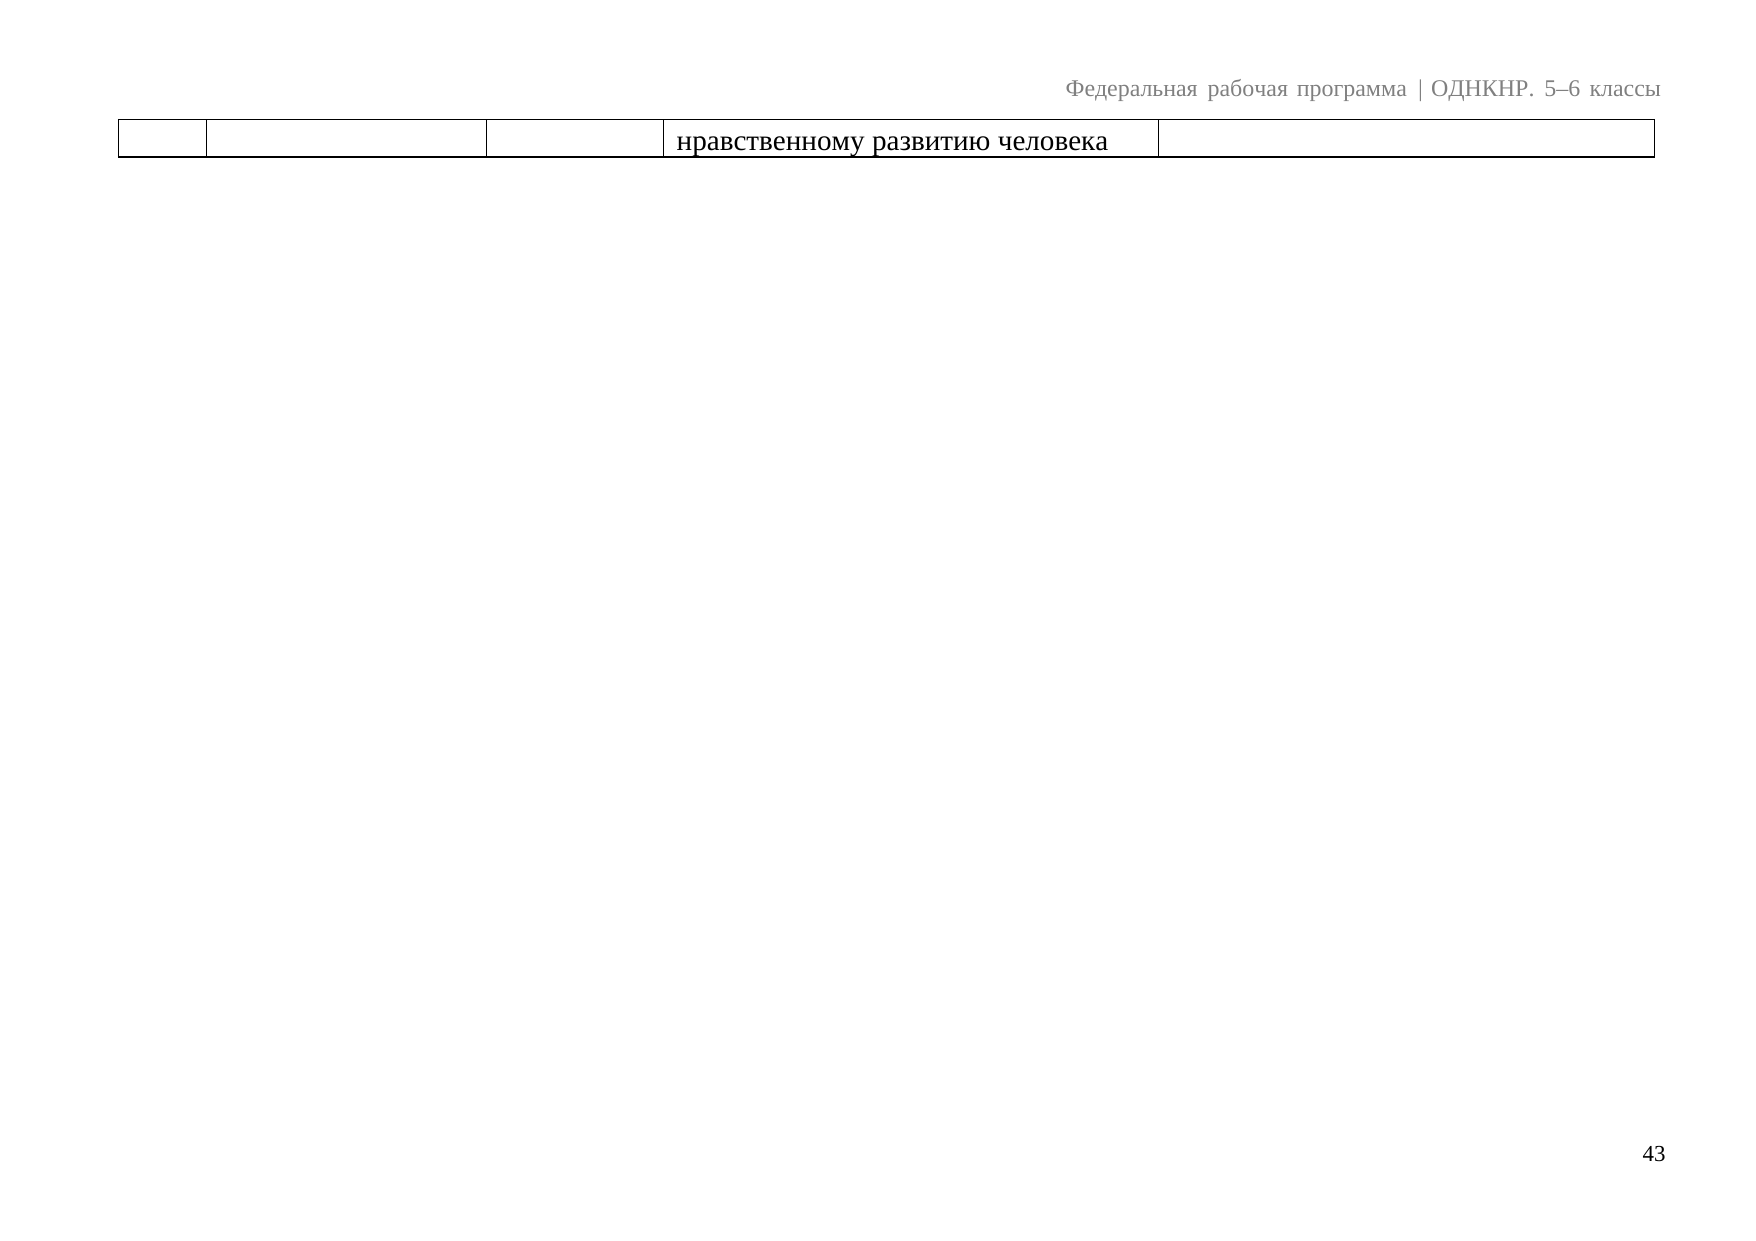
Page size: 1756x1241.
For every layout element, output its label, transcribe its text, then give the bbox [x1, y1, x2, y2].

table_cell 1 [487, 120, 663, 156]
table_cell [207, 120, 486, 156]
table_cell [664, 120, 1158, 156]
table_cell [1159, 120, 1654, 156]
table_cell 1.9 [119, 120, 206, 156]
